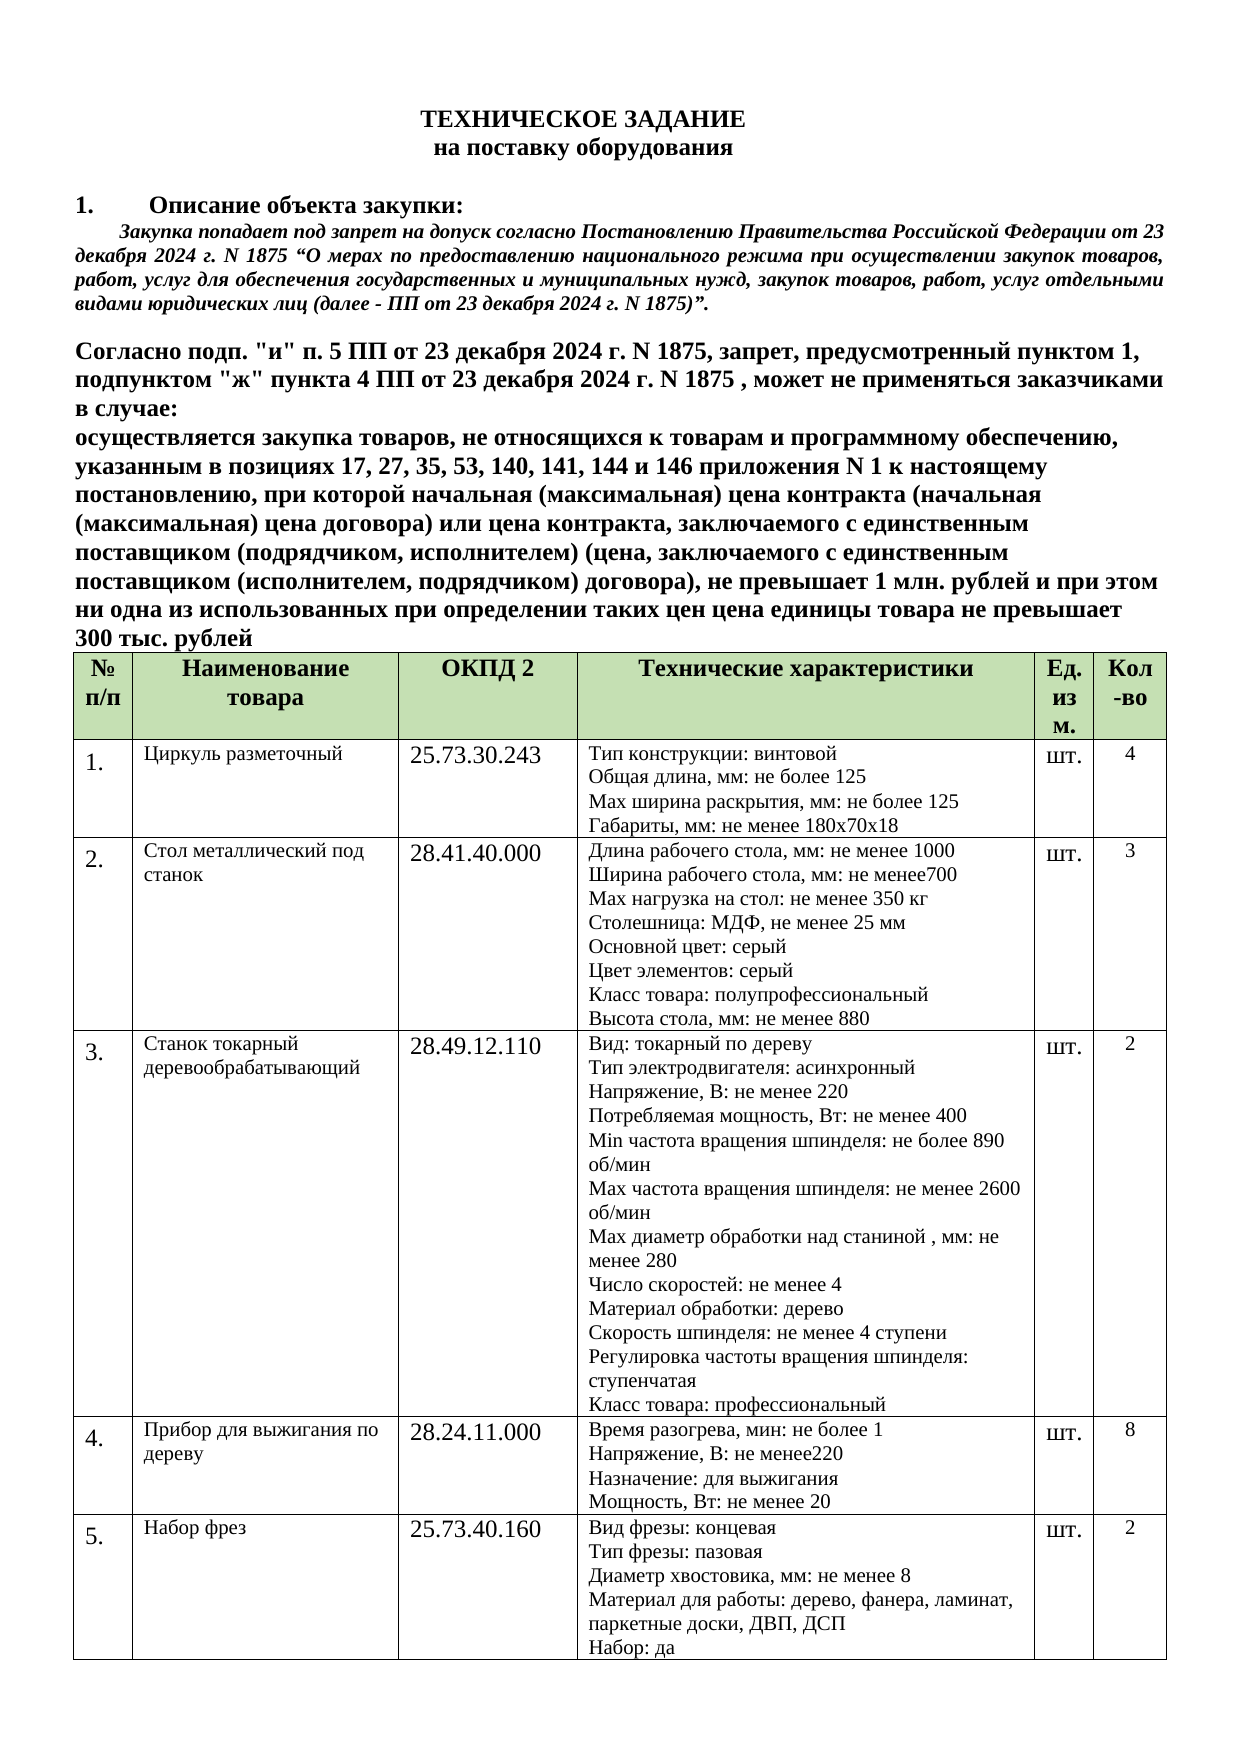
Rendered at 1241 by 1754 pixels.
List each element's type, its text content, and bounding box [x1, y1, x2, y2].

table_header Кол-во [1094, 653, 1166, 739]
table_cell Стол металлический под станок [133, 838, 398, 1030]
table_cell Длина рабочего стола, мм: не менее 1000 Ширина рабочего стола, мм: не менее700 Max нагрузка на стол: не менее 350 кг Столешница: МДФ, не менее 25 мм Основной цвет: серый Цвет элементов: серый Класс товара: полупрофессиональный Высота стола, мм: не менее 880 [578, 838, 1034, 1030]
table_cell [74, 838, 132, 1030]
table_cell [74, 740, 132, 837]
table_cell шт. [1035, 1515, 1093, 1659]
table_cell 3 [1094, 838, 1166, 1030]
table_cell [74, 1031, 132, 1416]
table_cell 25.73.40.160 [399, 1515, 577, 1659]
table_cell 8 [1094, 1417, 1166, 1513]
table_cell 28.49.12.110 [399, 1031, 577, 1416]
text Закупка попадает под запрет на допуск согласно Постановлению Правительства Российской Федерации от 23 декабря 2024 г. N 1875 “О мерах по предоставлению национального режима при осуществлении закупок товаров, работ, услуг для обеспечения государственных и муниципальных нужд, закупок товаров, работ, услуг отдельными видами юридических лиц (далее - ПП от 23 декабря 2024 г. N 1875)”. [75, 219, 1165, 315]
table_cell Циркуль разметочный [133, 740, 398, 837]
table_cell 2 [1094, 1031, 1166, 1416]
table_cell шт. [1035, 1031, 1093, 1416]
table_cell Вид: токарный по дереву Тип электродвигателя: асинхронный Напряжение, В: не менее 220 Потребляемая мощность, Вт: не менее 400 Min частота вращения шпинделя: не более 890 об/мин Max частота вращения шпинделя: не менее 2600 об/мин Max диаметр обработки над станиной , мм: не менее 280 Число скоростей: не менее 4 Материал обработки: дерево Скорость шпинделя: не менее 4 ступени Регулировка частоты вращения шпинделя: ступенчатая Класс товара: профессиональный [578, 1031, 1034, 1416]
table_cell шт. [1035, 838, 1093, 1030]
table_cell шт. [1035, 740, 1093, 837]
table_cell 25.73.30.243 [399, 740, 577, 837]
table_header № п/п [74, 653, 132, 739]
table_cell 28.24.11.000 [399, 1417, 577, 1513]
table_cell Прибор для выжигания по дереву [133, 1417, 398, 1513]
table_cell 4 [1094, 740, 1166, 837]
table_header Наименование товара [133, 653, 398, 739]
text Согласно подп. "и" п. 5 ПП от 23 декабря 2024 г. N 1875, запрет, предусмотренный пунктом 1, подпунктом "ж" пункта 4 ПП от 23 декабря 2024 г. N 1875 , может не применяться заказчиками в случае: [75, 336, 1165, 422]
table_cell Тип конструкции: винтовой Общая длина, мм: не более 125 Max ширина раскрытия, мм: не более 125 Габариты, мм: не менее 180х70х18 [578, 740, 1034, 837]
table_header ОКПД 2 [399, 653, 577, 739]
text ТЕХНИЧЕСКОЕ ЗАДАНИЕ [1, 104, 1165, 132]
text на поставку оборудования [1, 132, 1165, 161]
table_cell [74, 1515, 132, 1659]
text 1. Описание объекта закупки: [75, 190, 1165, 219]
table_cell [74, 1417, 132, 1513]
table_cell 2 [1094, 1515, 1166, 1659]
text осуществляется закупка товаров, не относящихся к товарам и программному обеспечению, указанным в позициях 17, 27, 35, 53, 140, 141, 144 и 146 приложения N 1 к настоящему постановлению, при которой начальная (максимальная) цена контракта (начальная (максимальная) цена договора) или цена контракта, заключаемого с единственным поставщиком (подрядчиком, исполнителем) (цена, заключаемого с единственным поставщиком (исполнителем, подрядчиком) договора), не превышает 1 млн. рублей и при этом ни одна из использованных при определении таких цен цена единицы товара не превышает 300 тыс. рублей [75, 422, 1165, 652]
table_header Технические характеристики [578, 653, 1034, 739]
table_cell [578, 1515, 1034, 1659]
table_cell Станок токарный деревообрабатывающий [133, 1031, 398, 1416]
table_cell Набор фрез [133, 1515, 398, 1659]
table_cell шт. [1035, 1417, 1093, 1513]
table_cell Время разогрева, мин: не более 1 Напряжение, В: не менее220 Назначение: для выжигания Мощность, Вт: не менее 20 [578, 1417, 1034, 1513]
table_header Ед. изм. [1035, 653, 1093, 739]
table_cell 28.41.40.000 [399, 838, 577, 1030]
